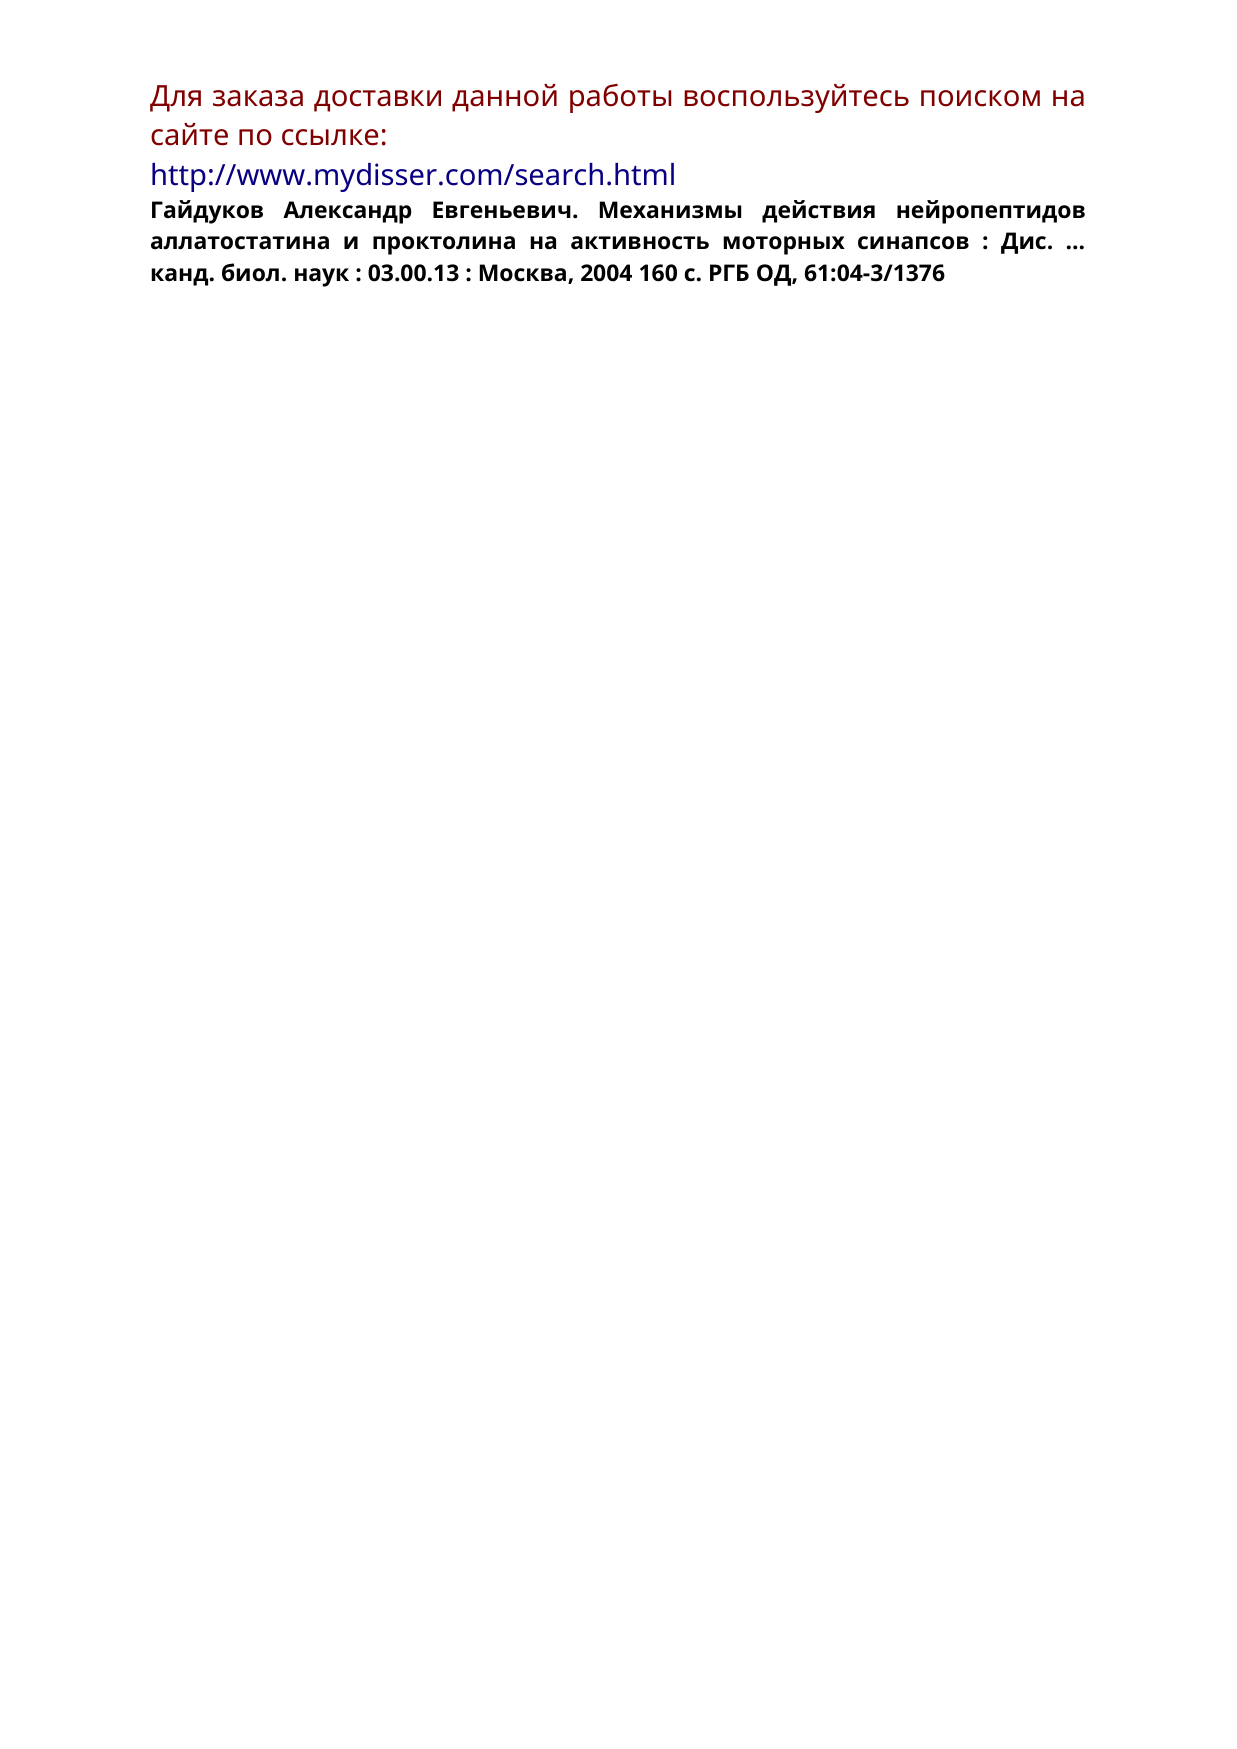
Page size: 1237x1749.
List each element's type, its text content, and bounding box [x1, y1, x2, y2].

text Гайдуков Александр Евгеньевич. Механизмы действия нейропептидов аллатостатина и проктолина на активность моторных синапсов : Дис. ... канд. биол. наук : 03.00.13 : Москва, 2004 160 c. РГБ ОД, 61:04-3/1376 [150, 194, 1086, 288]
